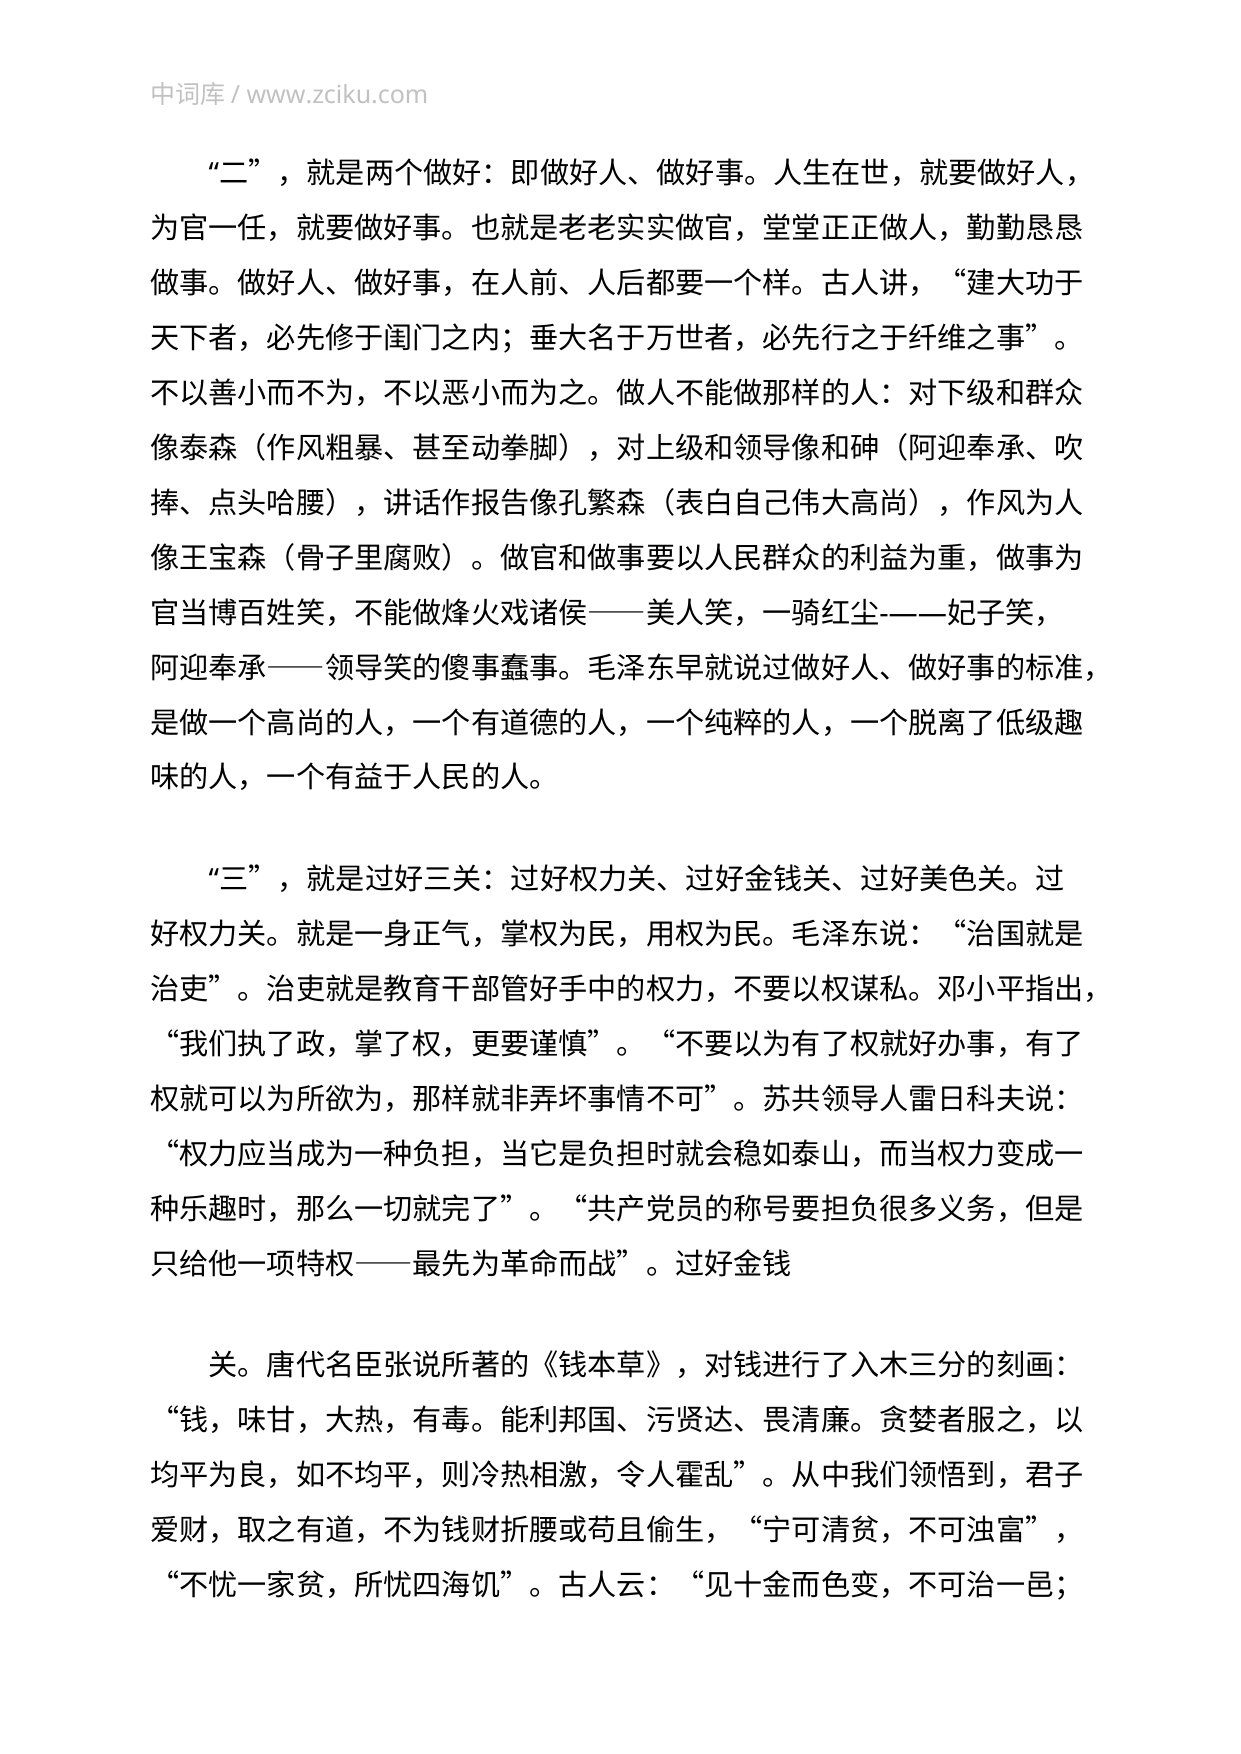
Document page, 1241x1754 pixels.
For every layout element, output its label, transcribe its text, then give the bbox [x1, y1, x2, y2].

text “三”，就是过好三关：过好权力关、过好金钱关、过好美色关。过好权力关。就是一身正气，掌权为民，用权为民。毛泽东说：“治国就是治吏”。治吏就是教育干部管好手中的权力，不要以权谋私。邓小平指出，“我们执了政，掌了权，更要谨慎”。“不要以为有了权就好办事，有了权就可以为所欲为，那样就非弄坏事情不可”。苏共领导人雷日科夫说：“权力应当成为一种负担，当它是负担时就会稳如泰山，而当权力变成一种乐趣时，那么一切就完了”。“共产党员的称号要担负很多义务，但是只给他一项特权——最先为革命而战”。过好金钱 [150, 856, 1090, 1282]
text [150, 1342, 1090, 1604]
text “二”，就是两个做好：即做好人、做好事。人生在世，就要做好人，为官一任，就要做好事。也就是老老实实做官，堂堂正正做人，勤勤恳恳做事。做好人、做好事，在人前、人后都要一个样。古人讲，“建大功于天下者，必先修于闺门之内；垂大名于万世者，必先行之于纤维之事”。不以善小而不为，不以恶小而为之。做人不能做那样的人：对下级和群众像泰森（作风粗暴、甚至动拳脚），对上级和领导像和砷（阿迎奉承、吹捧、点头哈腰），讲话作报告像孔繁森（表白自己伟大高尚），作风为人像王宝森（骨子里腐败）。做官和做事要以人民群众的利益为重，做事为官当博百姓笑，不能做烽火戏诸侯——美人笑，一骑红尘-——妃子笑，阿迎奉承——领导笑的傻事蠢事。毛泽东早就说过做好人、做好事的标准，是做一个高尚的人，一个有道德的人，一个纯粹的人，一个脱离了低级趣味的人，一个有益于人民的人。 [150, 150, 1090, 796]
